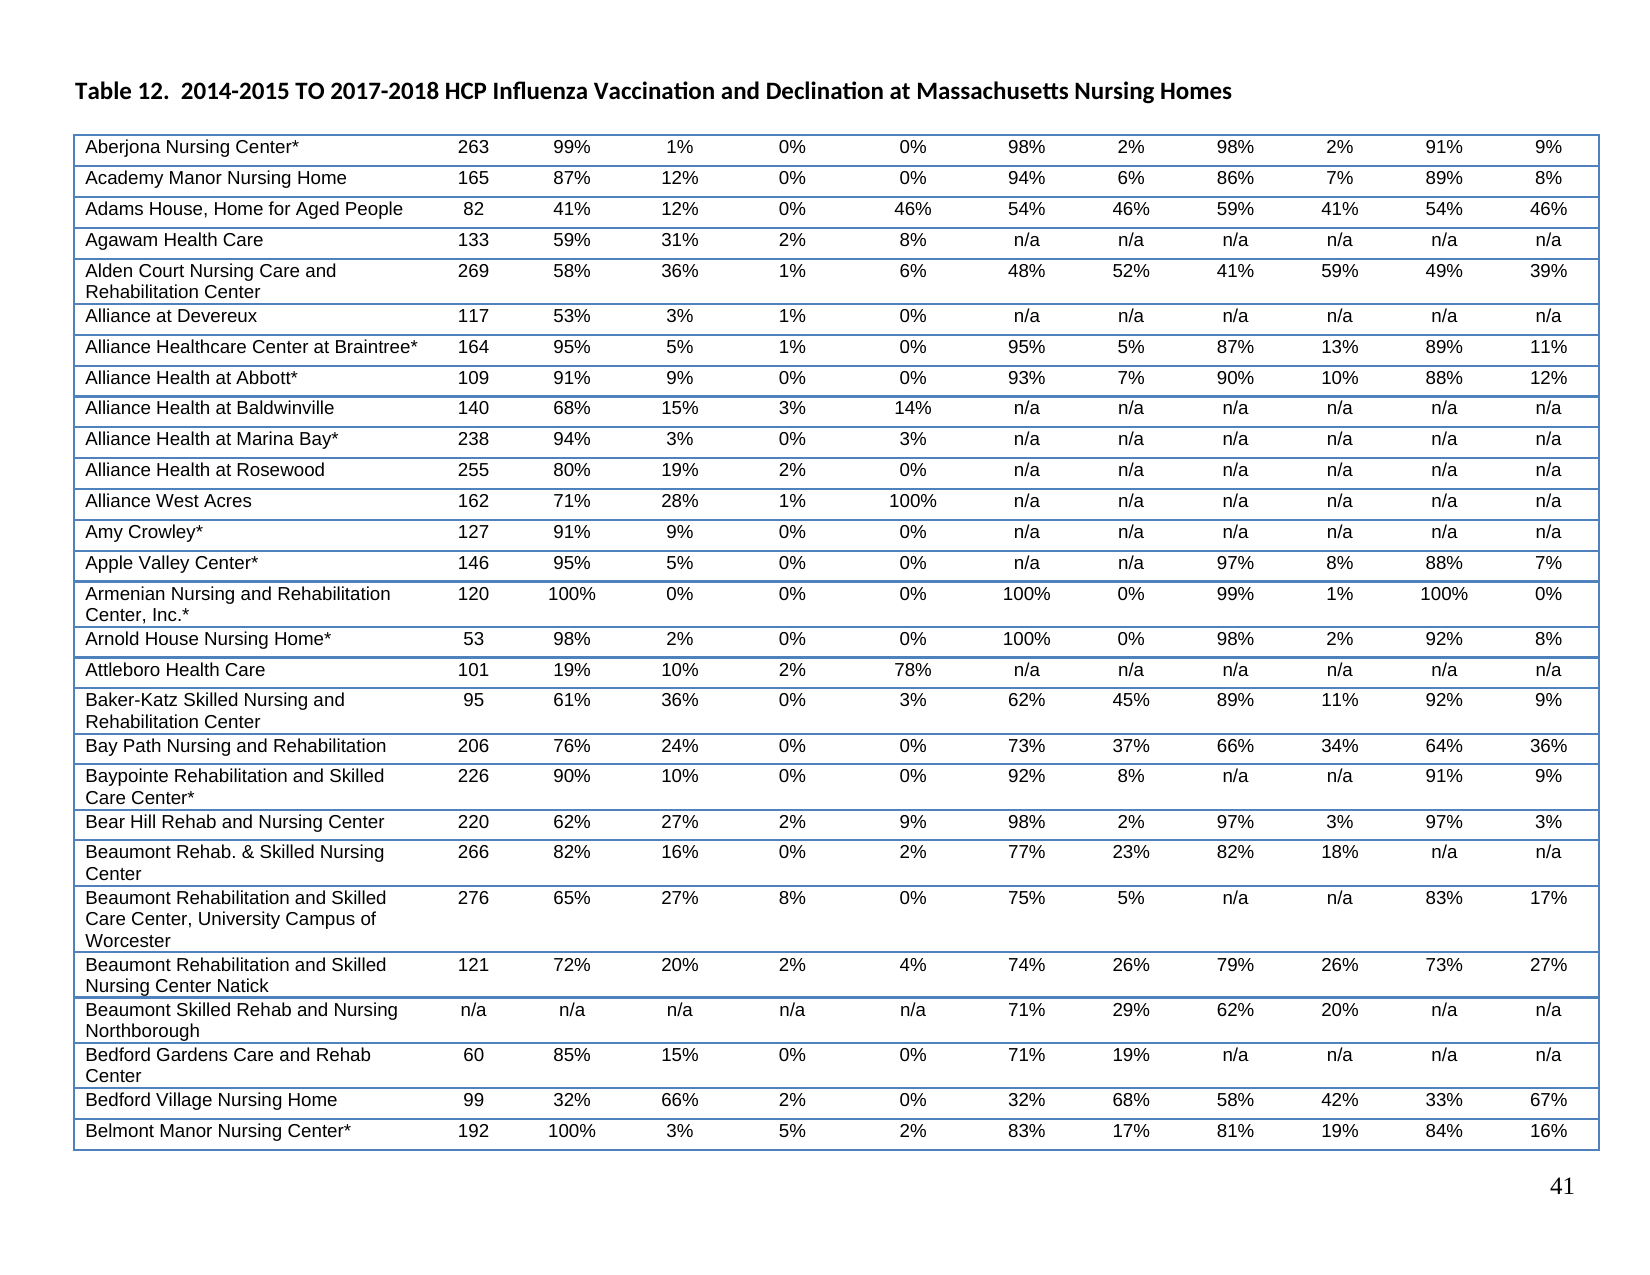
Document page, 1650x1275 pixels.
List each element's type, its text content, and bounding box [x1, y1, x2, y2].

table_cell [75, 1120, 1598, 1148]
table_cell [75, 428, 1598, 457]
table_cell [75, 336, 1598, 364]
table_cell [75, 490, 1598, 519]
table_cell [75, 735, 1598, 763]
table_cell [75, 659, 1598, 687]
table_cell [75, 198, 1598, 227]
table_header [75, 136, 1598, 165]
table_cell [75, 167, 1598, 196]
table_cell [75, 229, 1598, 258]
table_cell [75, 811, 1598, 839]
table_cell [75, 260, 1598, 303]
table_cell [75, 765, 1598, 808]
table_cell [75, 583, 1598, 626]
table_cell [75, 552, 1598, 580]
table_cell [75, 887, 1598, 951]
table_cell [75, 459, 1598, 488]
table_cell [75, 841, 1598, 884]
text Table 12. 2014-2015 TO 2017-2018 HCP Influenza Vaccination and Declination at Massachusetts Nursing Homes [75, 75, 1575, 106]
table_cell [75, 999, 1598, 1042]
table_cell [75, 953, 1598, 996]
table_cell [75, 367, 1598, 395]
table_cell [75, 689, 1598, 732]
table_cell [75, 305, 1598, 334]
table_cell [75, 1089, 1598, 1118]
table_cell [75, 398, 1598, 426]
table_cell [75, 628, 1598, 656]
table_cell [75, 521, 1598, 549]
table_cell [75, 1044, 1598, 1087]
